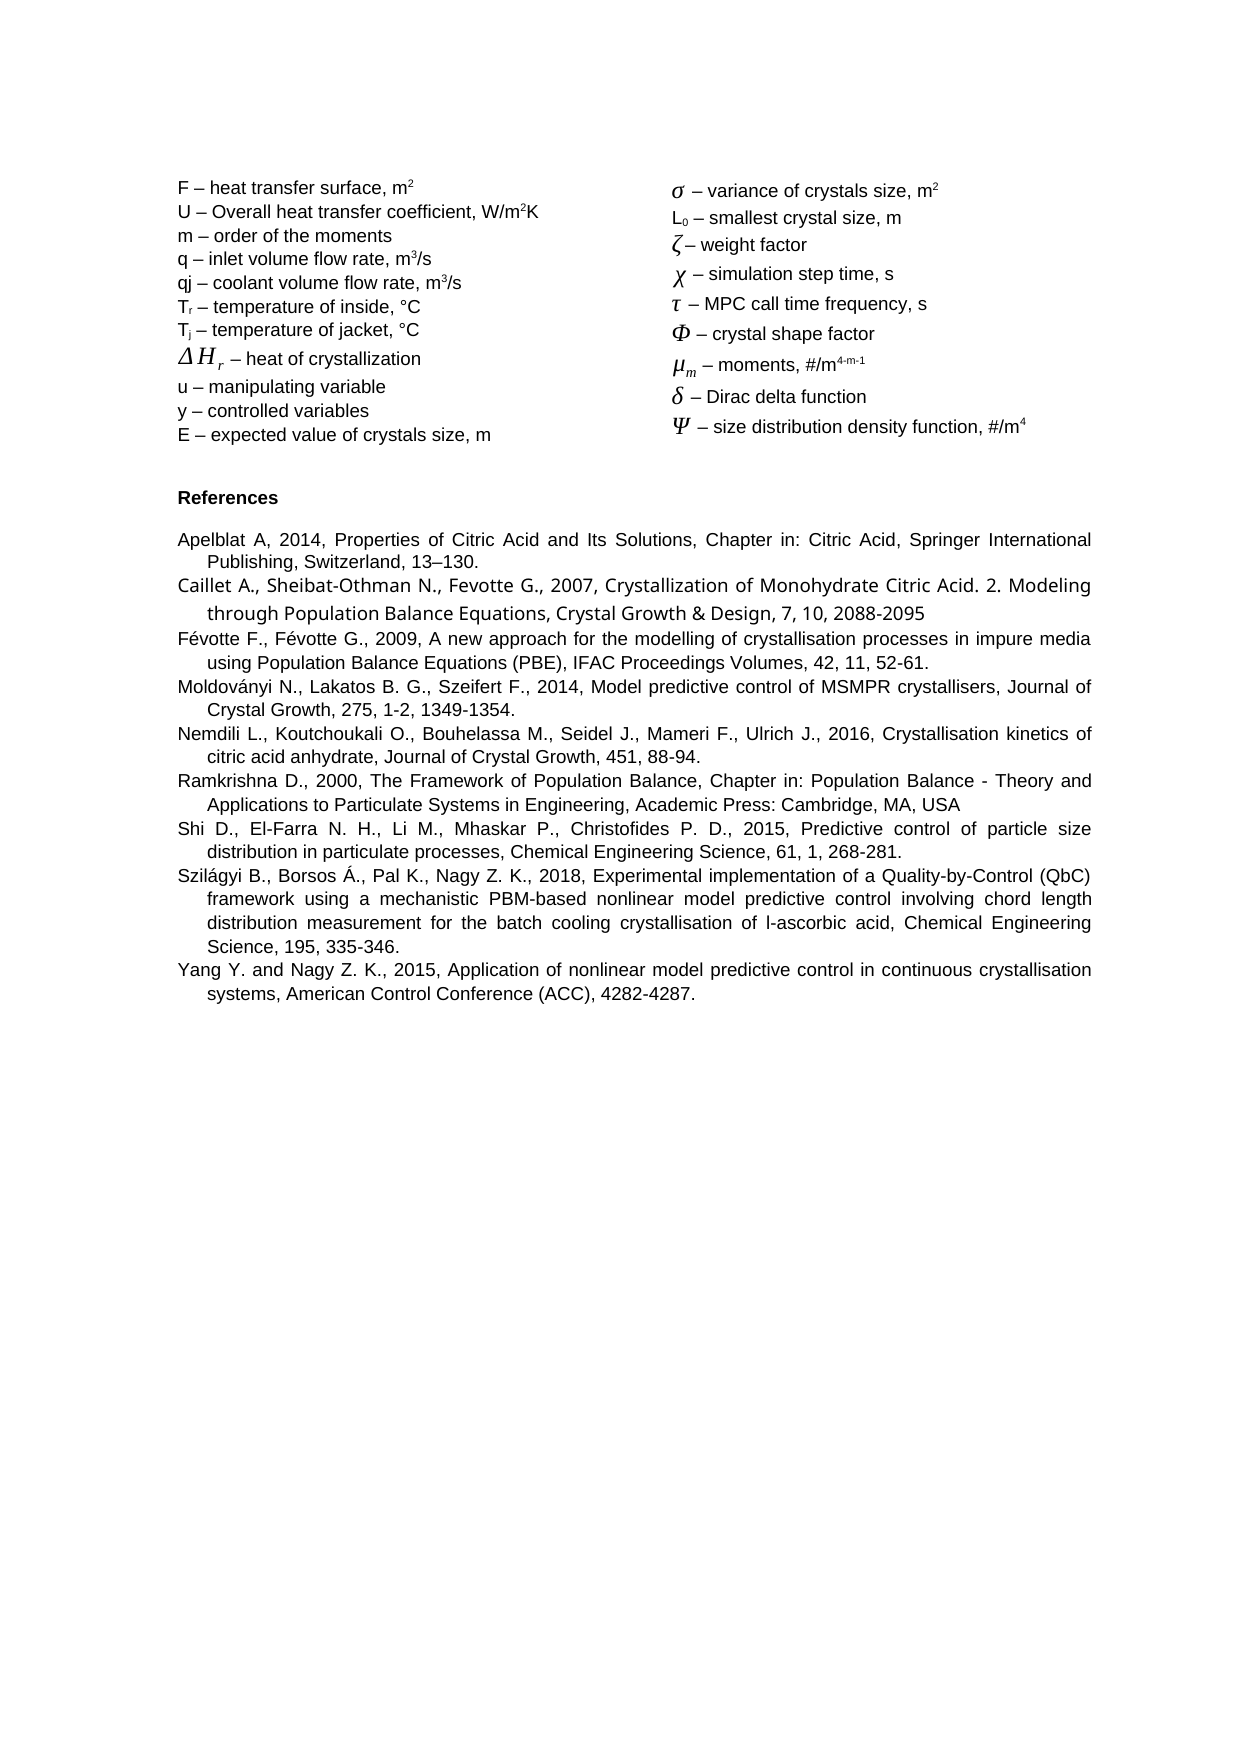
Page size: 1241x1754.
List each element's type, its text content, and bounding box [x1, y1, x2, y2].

text E – expected value of crystals size, m [177, 423, 598, 445]
text Szilágyi B., Borsos Á., Pal K., Nagy Z. K., 2018, Experimental implementation of a Quality-by-Control (QbC) framework using a mechanistic PBM-based nonlinear model predictive control involving chord length distribution measurement for the batch cooling crystallisation of l-ascorbic acid, Chemical Engineering Science, 195, 335-346. [177, 864, 1092, 957]
text Tj – temperature of jacket, °C [177, 319, 598, 341]
text – Dirac delta function [672, 383, 1092, 410]
text References [177, 487, 1092, 508]
text F – heat transfer surface, m2 [177, 177, 598, 199]
text Caillet A., Sheibat-Othman N., Fevotte G., 2007, Crystallization of Monohydrate Citric Acid. 2. Modeling through Population Balance Equations, Crystal Growth & Design, 7, 10, 2088-2095 [177, 598, 1092, 626]
text – MPC call time frequency, s [672, 290, 1092, 317]
text – simulation step time, s [672, 260, 1092, 288]
text Shi D., El-Farra N. H., Li M., Mhaskar P., Christofides P. D., 2015, Predictive control of particle size distribution in particulate processes, Chemical Engineering Science, 61, 1, 268-281. [177, 817, 1092, 862]
text – moments, #/m4-m-1 [672, 349, 1092, 381]
text – variance of crystals size, m2 [672, 177, 1092, 205]
text Apelblat A, 2014, Properties of Citric Acid and Its Solutions, Chapter in: Citric Acid, Springer International Publishing, Switzerland, 13–130. [177, 529, 1092, 572]
text Févotte F., Févotte G., 2009, A new approach for the modelling of crystallisation processes in impure media using Population Balance Equations (PBE), IFAC Proceedings Volumes, 42, 11, 52-61. [177, 628, 1092, 673]
text Yang Y. and Nagy Z. K., 2015, Application of nonlinear model predictive control in continuous crystallisation systems, American Control Conference (ACC), 4282-4287. [177, 959, 1092, 1004]
text m – order of the moments [177, 224, 598, 246]
text Ramkrishna D., 2000, The Framework of Population Balance, Chapter in: Population Balance - Theory and Applications to Particulate Systems in Engineering, Academic Press: Cambridge, MA, USA [177, 770, 1092, 815]
text y – controlled variables [177, 400, 598, 421]
text – size distribution density function, #/m4 [672, 412, 1092, 440]
text L0 – smallest crystal size, m [672, 207, 1092, 228]
text u – manipulating variable [177, 376, 598, 398]
text Tr – temperature of inside, °C [177, 295, 598, 317]
text – crystal shape factor [672, 319, 1092, 347]
text Nemdili L., Koutchoukali O., Bouhelassa M., Seidel J., Mameri F., Ulrich J., 2016, Crystallisation kinetics of citric acid anhydrate, Journal of Crystal Growth, 451, 88-94. [177, 723, 1092, 768]
text U – Overall heat transfer coefficient, W/m2K [177, 201, 598, 222]
text – weight factor [672, 231, 1092, 258]
text – heat of crystallization [177, 343, 598, 374]
text q – inlet volume flow rate, m3/s [177, 248, 598, 270]
text qj – coolant volume flow rate, m3/s [177, 272, 598, 293]
text Moldoványi N., Lakatos B. G., Szeifert F., 2014, Model predictive control of MSMPR crystallisers, Journal of Crystal Growth, 275, 1-2, 1349-1354. [177, 675, 1092, 721]
